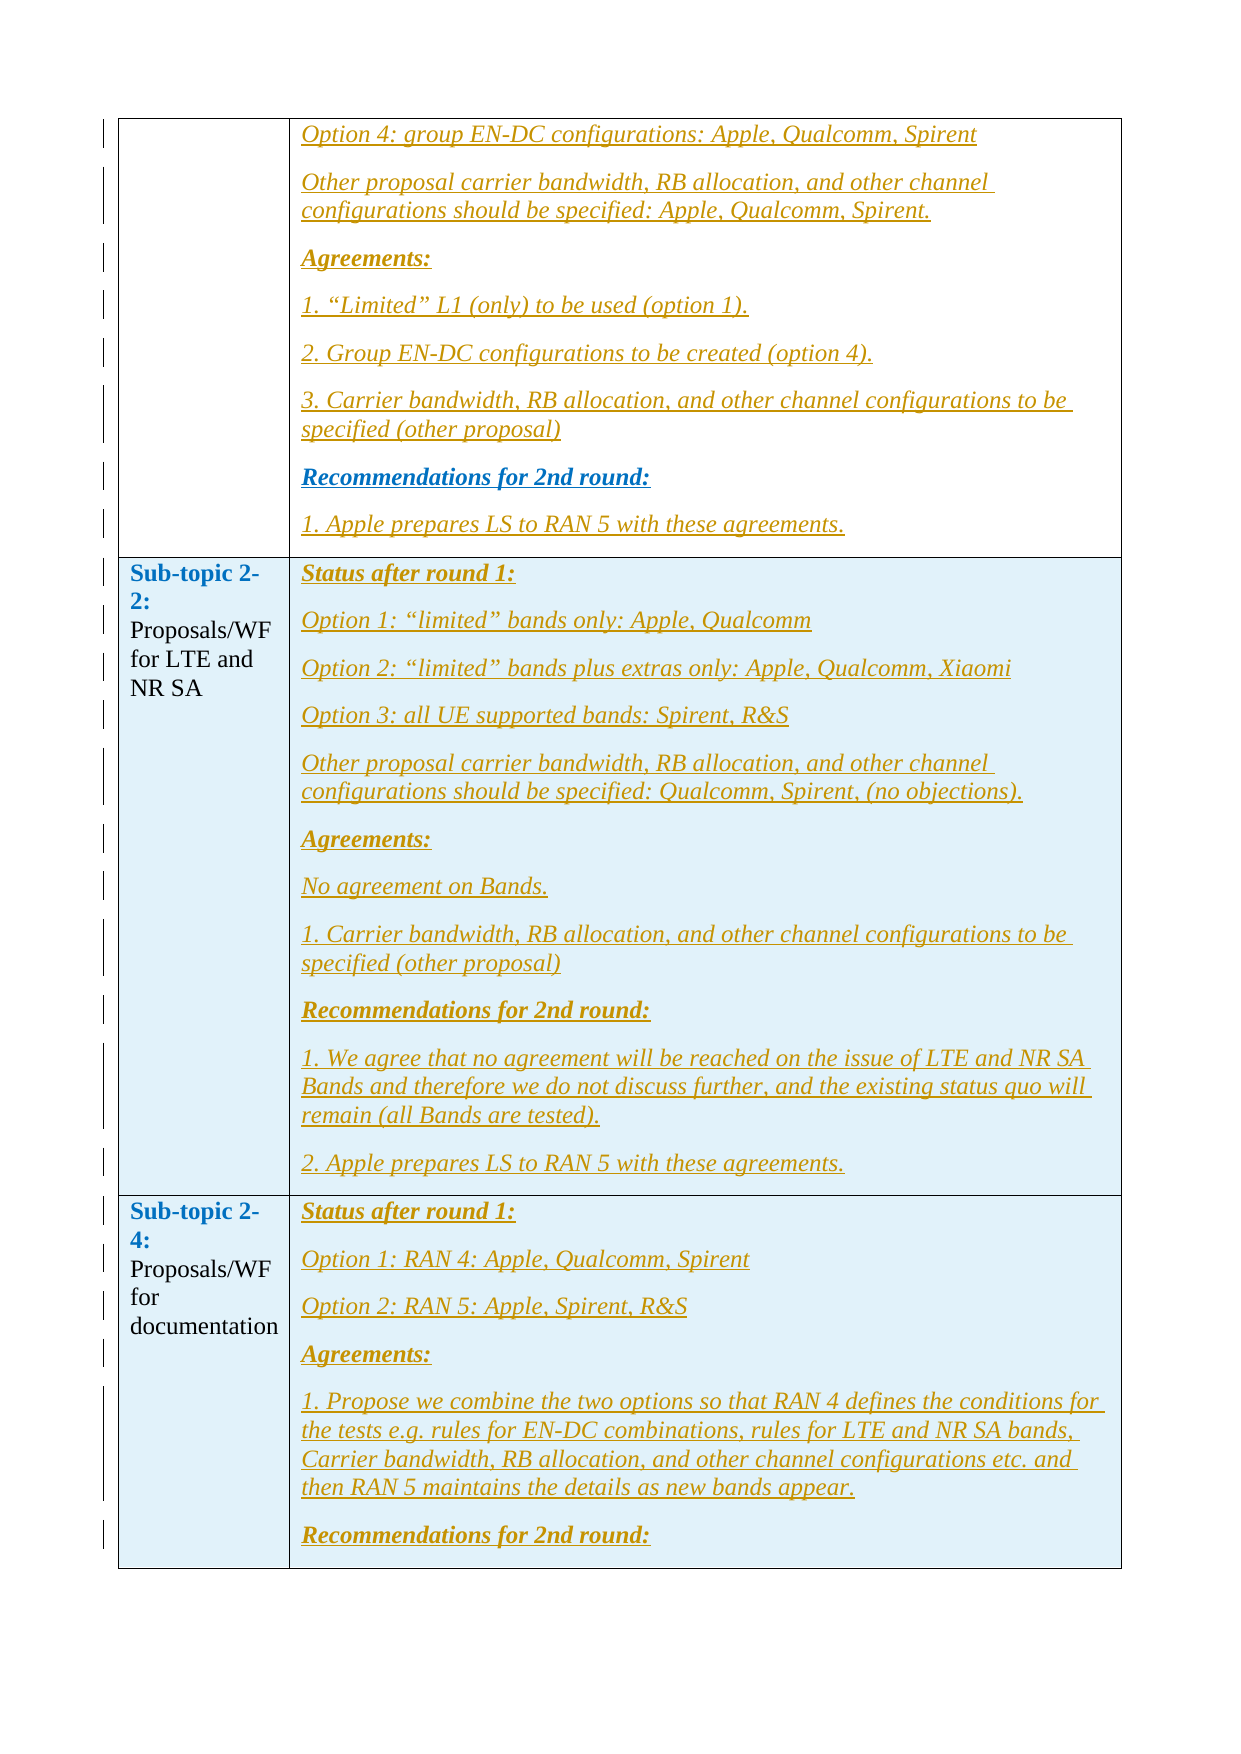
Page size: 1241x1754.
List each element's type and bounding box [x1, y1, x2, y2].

table_cell [119, 119, 289, 557]
table_cell [290, 119, 1121, 557]
